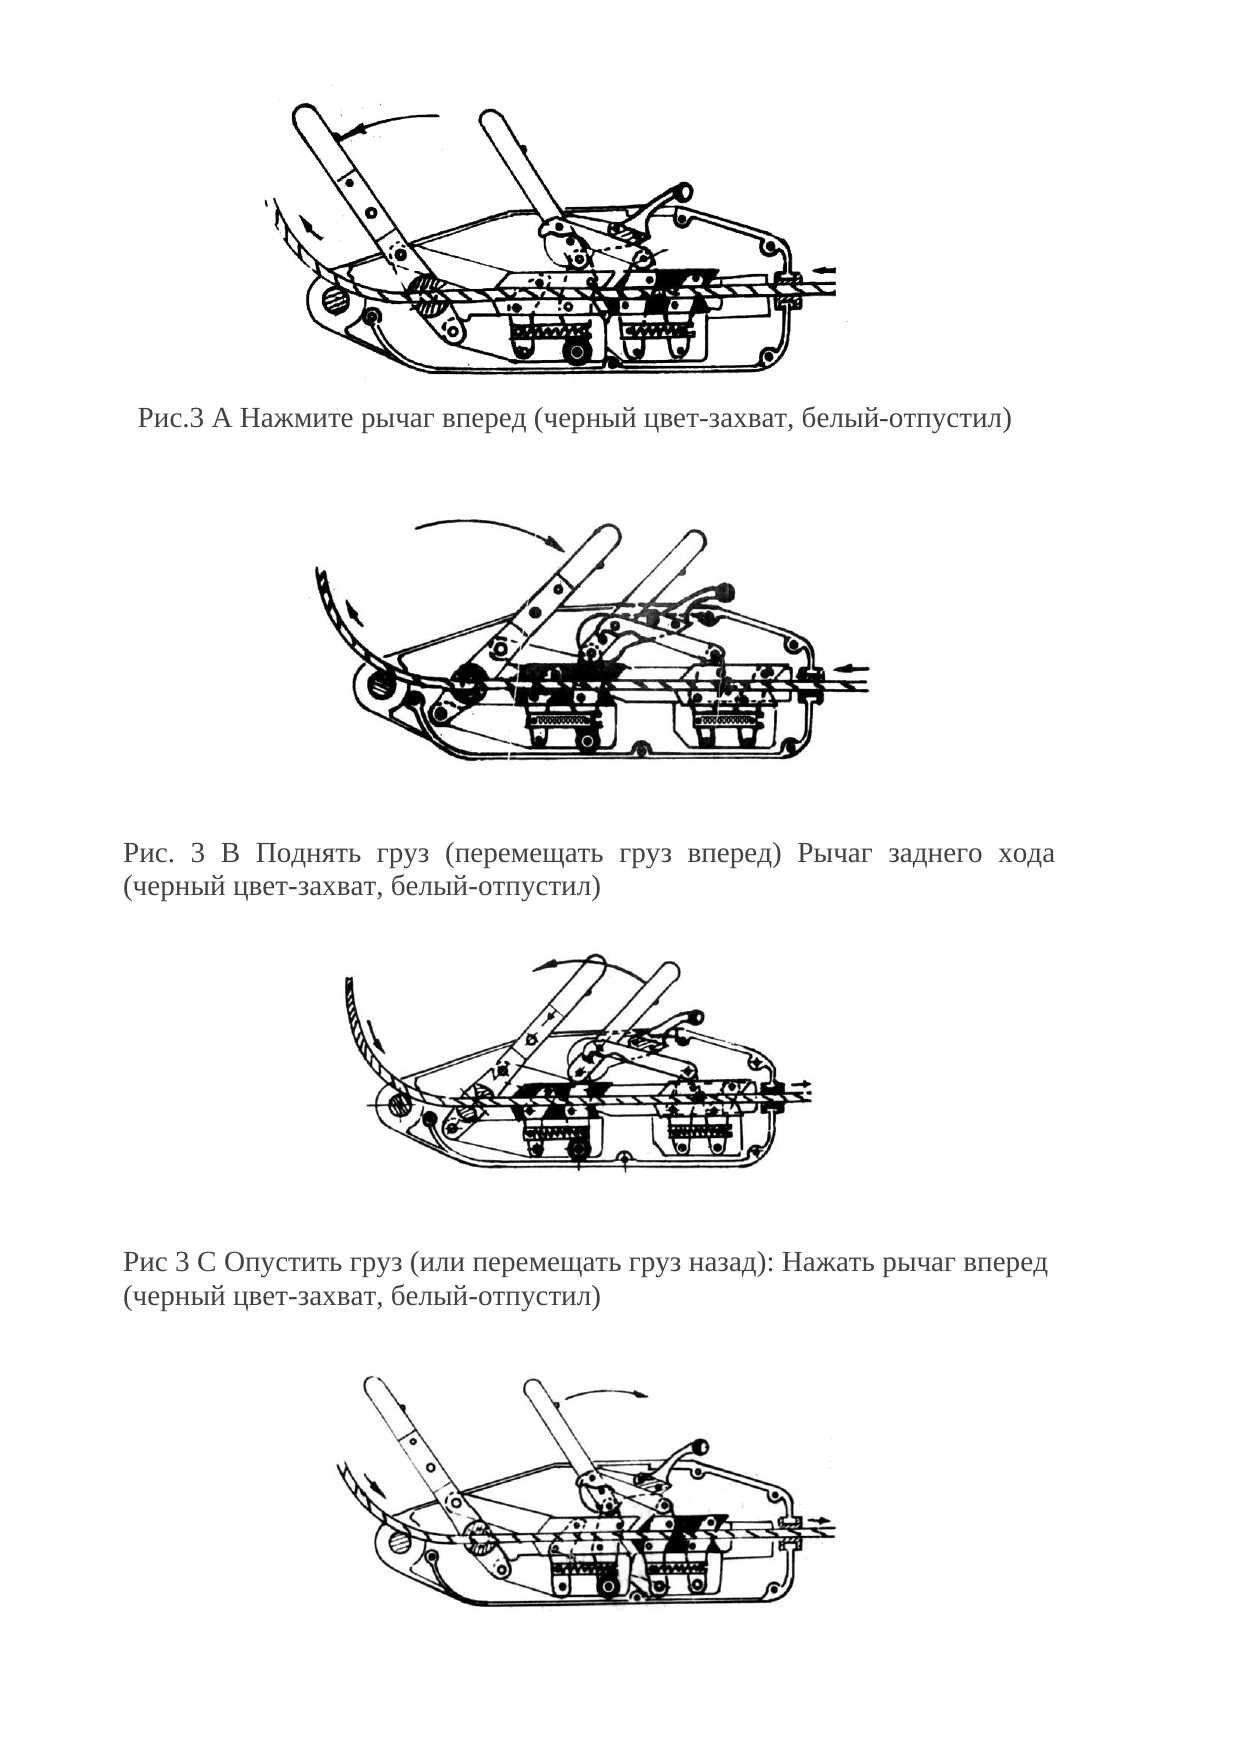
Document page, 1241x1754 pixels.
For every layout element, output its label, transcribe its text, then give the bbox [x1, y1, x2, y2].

picture [327, 943, 819, 1182]
text Рис. 3 В Поднять груз (перемещать груз вперед) Рычаг заднего хода (черный цвет-захват, белый-отпустил) [123, 836, 1056, 902]
picture [302, 481, 880, 792]
picture [264, 81, 857, 400]
picture [327, 1369, 844, 1622]
text Рис.3 А Нажмите рычаг вперед (черный цвет-захват, белый-отпустил) [137, 400, 1090, 434]
text Рис 3 С Опустить груз (или перемещать груз назад): Нажать рычаг вперед (черный цвет-захват, белый-отпустил) [123, 1245, 1050, 1311]
